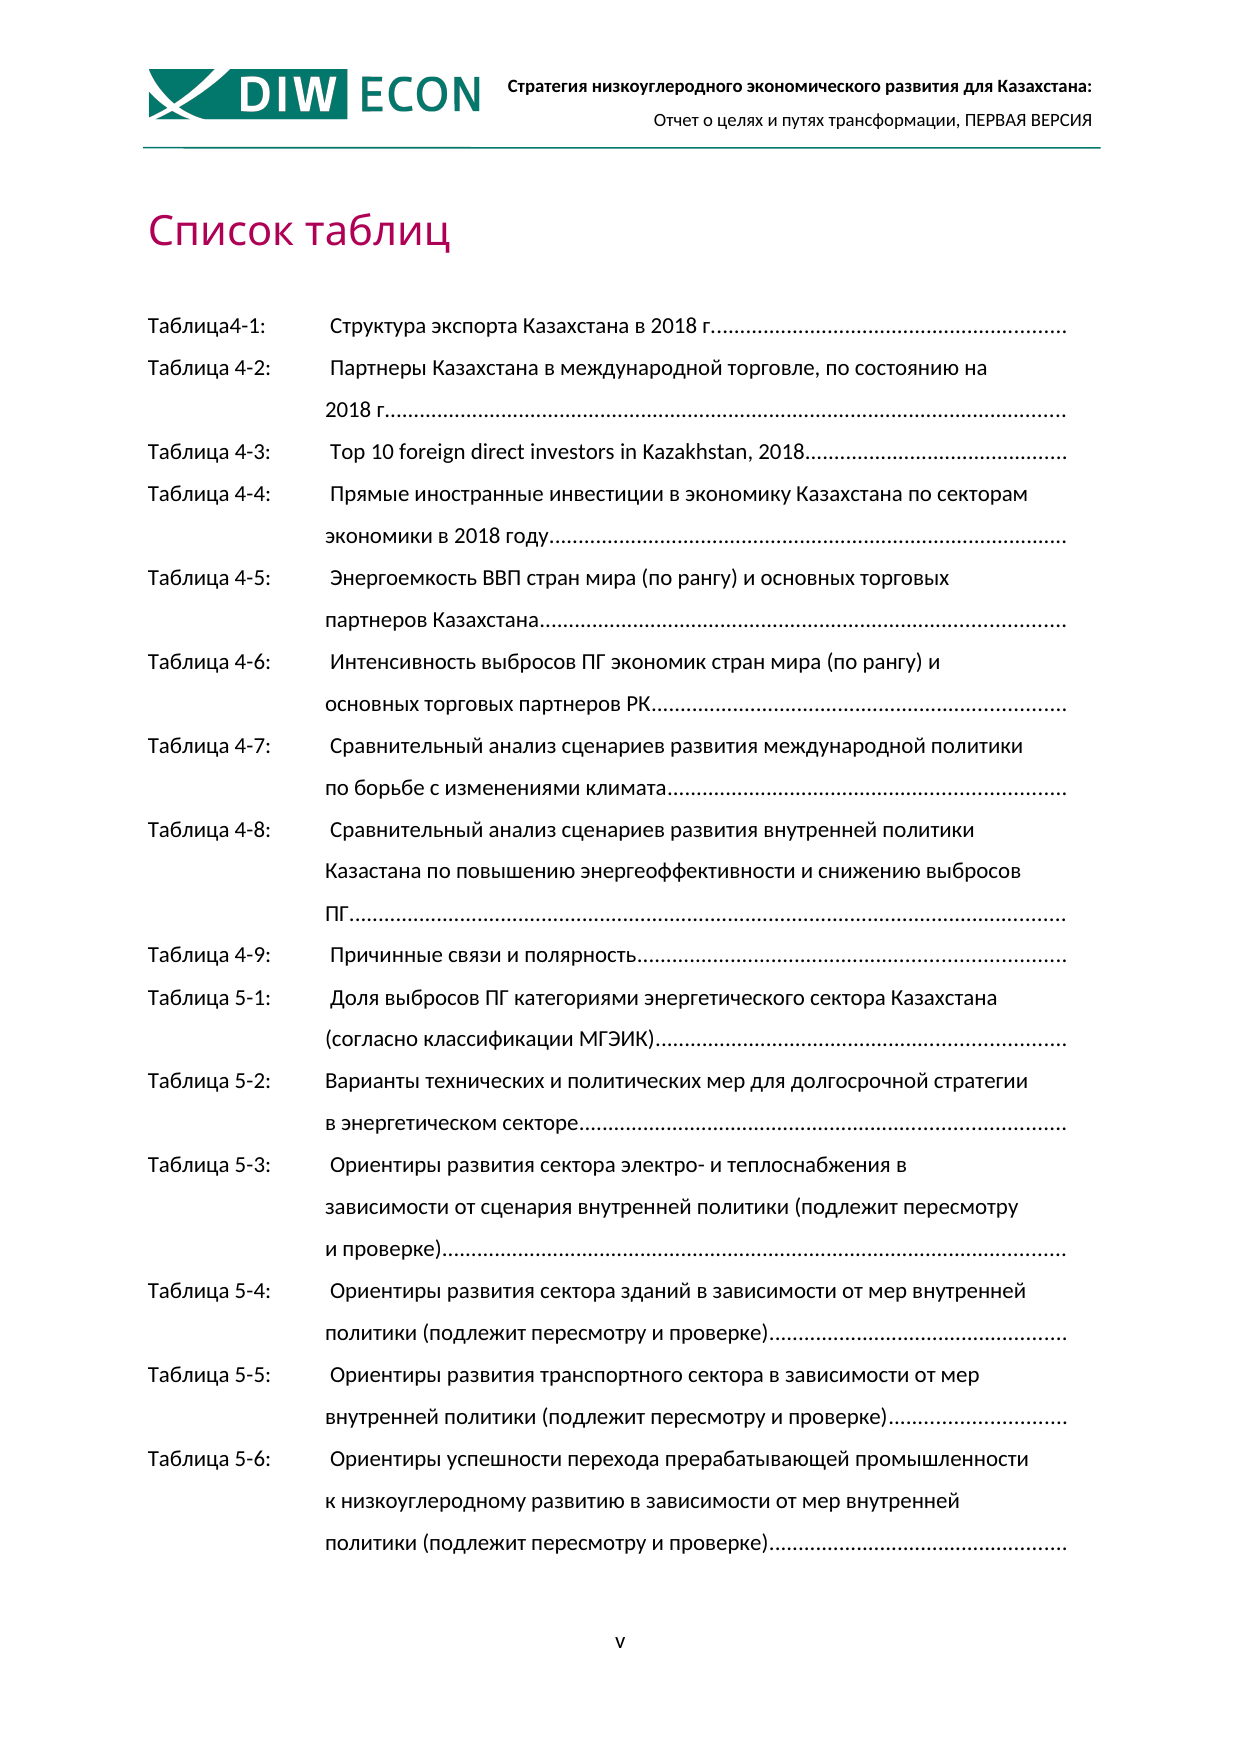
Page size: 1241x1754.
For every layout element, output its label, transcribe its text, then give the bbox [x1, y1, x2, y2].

text Таблица 5-2: Варианты технических и политических мер для долгосрочной стратегии в энергетическом секторе 61 [148, 1067, 1033, 1137]
text Таблица 5-4: Ориентиры развития сектора зданий в зависимости от мер внутренней политики (подлежит пересмотру и проверке) 77 [148, 1276, 1033, 1346]
text Таблица 5-3: Ориентиры развития сектора электро- и теплоснабжения в зависимости от сценария внутренней политики (подлежит пересмотру и проверке) 69 [148, 1151, 1033, 1262]
text Таблица 5-1: Доля выбросов ПГ категориями энергетического сектора Казахстана (согласно классификации МГЭИК) 58 [148, 983, 1033, 1053]
text Таблица 4-7: Сравнительный анализ сценариев развития международной политики по борьбе с изменениями климата 44 [148, 731, 1033, 801]
text Таблица 4-6: Интенсивность выбросов ПГ экономик стран мира (по рангу) и основных торговых партнеров РК 40 [148, 647, 1033, 717]
text Таблица 4-3: Top 10 foreign direct investors in Kazakhstan, 2018 35 [148, 437, 1033, 465]
text Таблица4-1: Структура экспорта Казахстана в 2018 г. 30 [148, 311, 1033, 339]
text Таблица 4-5: Энергоемкость ВВП стран мира (по рангу) и основных торговых партнеров Казахстана 39 [148, 563, 1033, 633]
text Список таблиц [148, 201, 1093, 258]
text Таблица 5-5: Ориентиры развития транспортного сектора в зависимости от мер внутренней политики (подлежит пересмотру и проверке) 82 [148, 1360, 1033, 1430]
text Таблица 5-6: Ориентиры успешности перехода прерабатывающей промышленности к низкоуглеродному развитию в зависимости от мер внутренней политики (подлежит пересмотру и проверке) 87 [148, 1444, 1033, 1556]
text Таблица 4-9: Причинные связи и полярность 51 [148, 941, 1033, 969]
text Таблица 4-2: Партнеры Казахстана в международной торговле, по состоянию на 2018 г. 34 [148, 353, 1033, 423]
text Таблица 4-8: Сравнительный анализ сценариев развития внутренней политики Казастана по повышению энергеоффективности и снижению выбросов ПГ 45 [148, 815, 1033, 927]
text Таблица 4-4: Прямые иностранные инвестиции в экономику Казахстана по секторам экономики в 2018 году 36 [148, 479, 1033, 549]
picture [148, 69, 480, 120]
